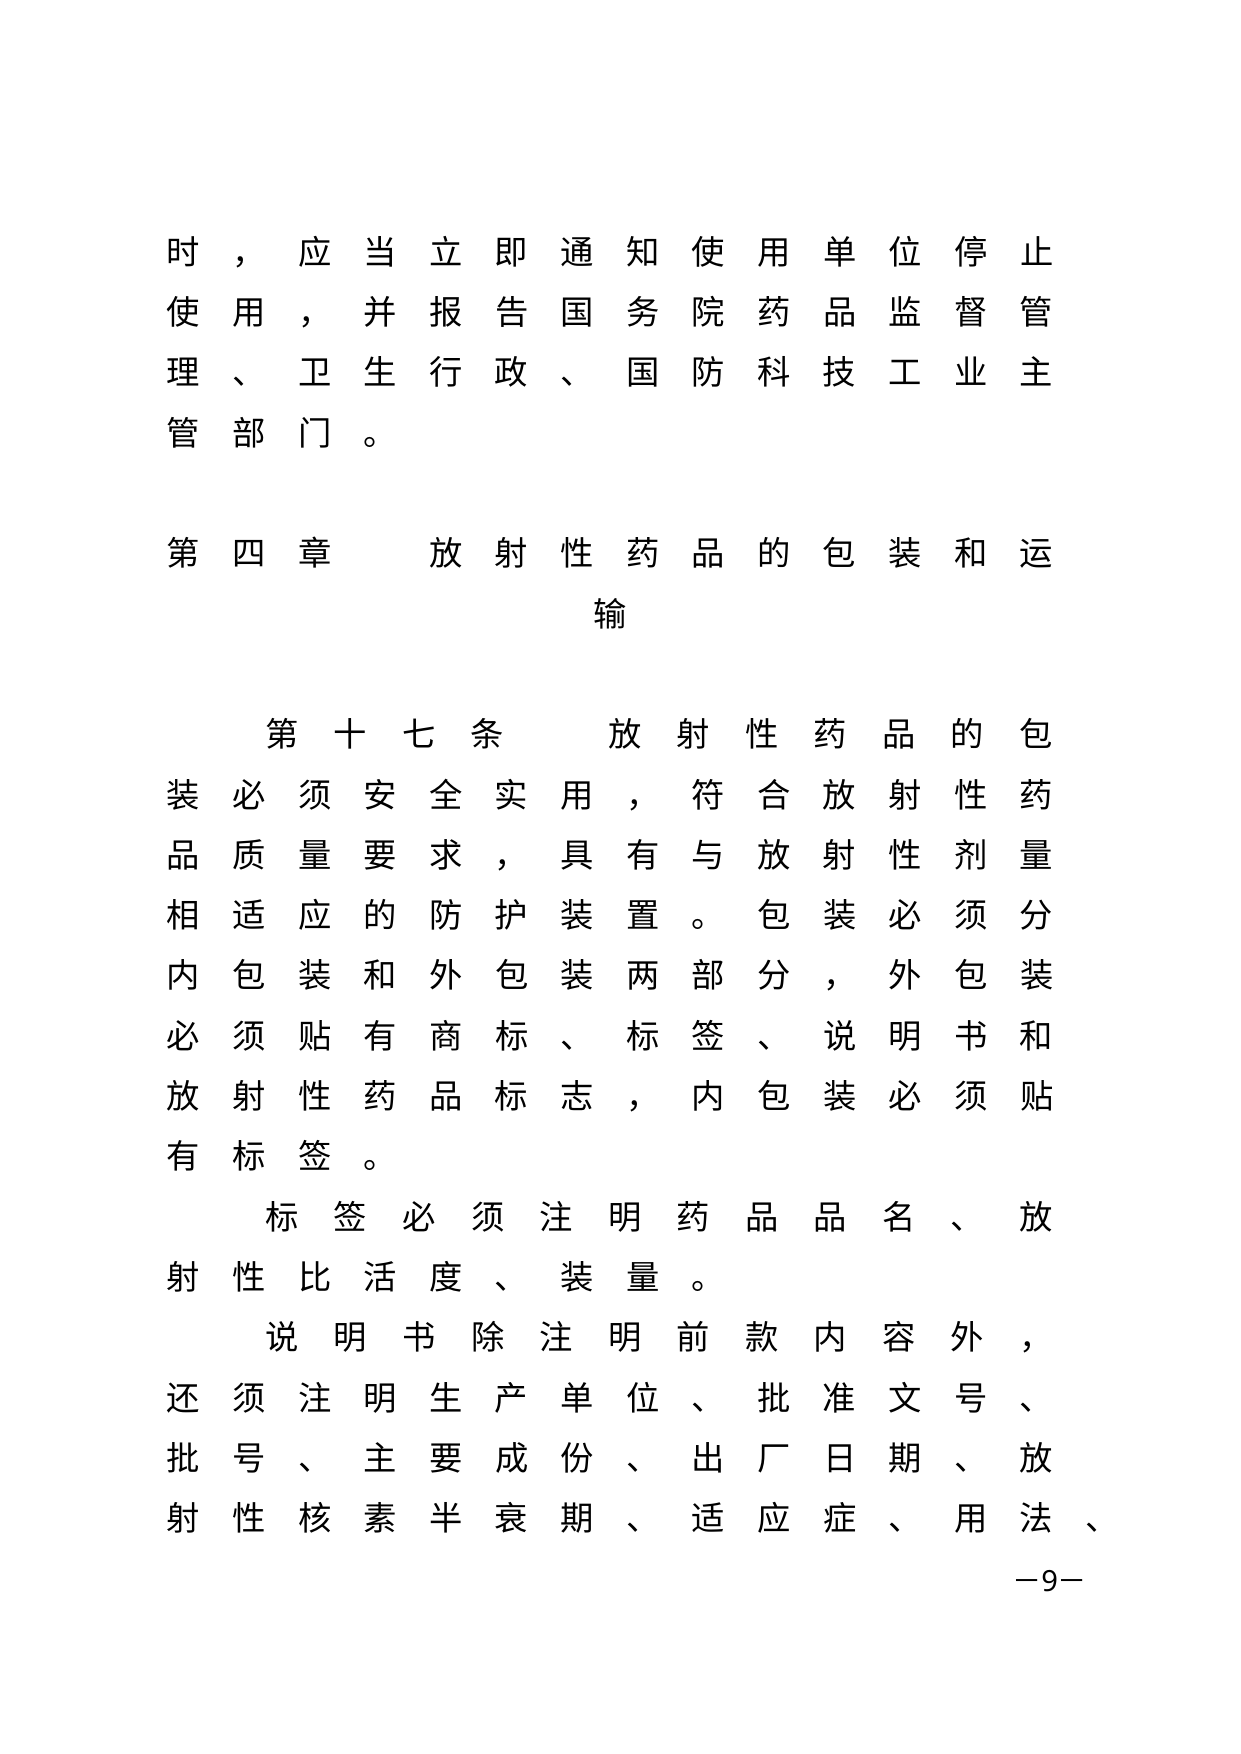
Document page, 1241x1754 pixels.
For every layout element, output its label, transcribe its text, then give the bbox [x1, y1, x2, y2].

text 标签必须注明药品品名、放射性比活度、装量。 [167, 1184, 1085, 1305]
text 第四章 放射性药品的包装和运输 [167, 521, 1085, 642]
text 第十七条 放射性药品的包装必须安全实用，符合放射性药品质量要求，具有与放射性剂量相适应的防护装置。包装必须分内包装和外包装两部分，外包装必须贴有商标、标签、说明书和放射性药品标志，内包装必须贴有标签。 [167, 702, 1085, 1184]
text 对于经国务院药品监督管理部门审核批准的含有短半衰期放射性核素的药品，在保证安全使用的情况下，可以采取边进口检验，边投入使用的办法。进口检验单位发现药品质量不符合要求时，应当立即通知使用单位停止使用，并报告国务院药品监督管理、卫生行政、国防科技工业主管部门。 [167, 219, 1085, 461]
text 说明书除注明前款内容外，还须注明生产单位、批准文号、批号、主要成份、出厂日期、放射性核素半衰期、适应症、用法、用量、禁忌症、有效期和注意事项等。 [167, 1305, 1085, 1546]
